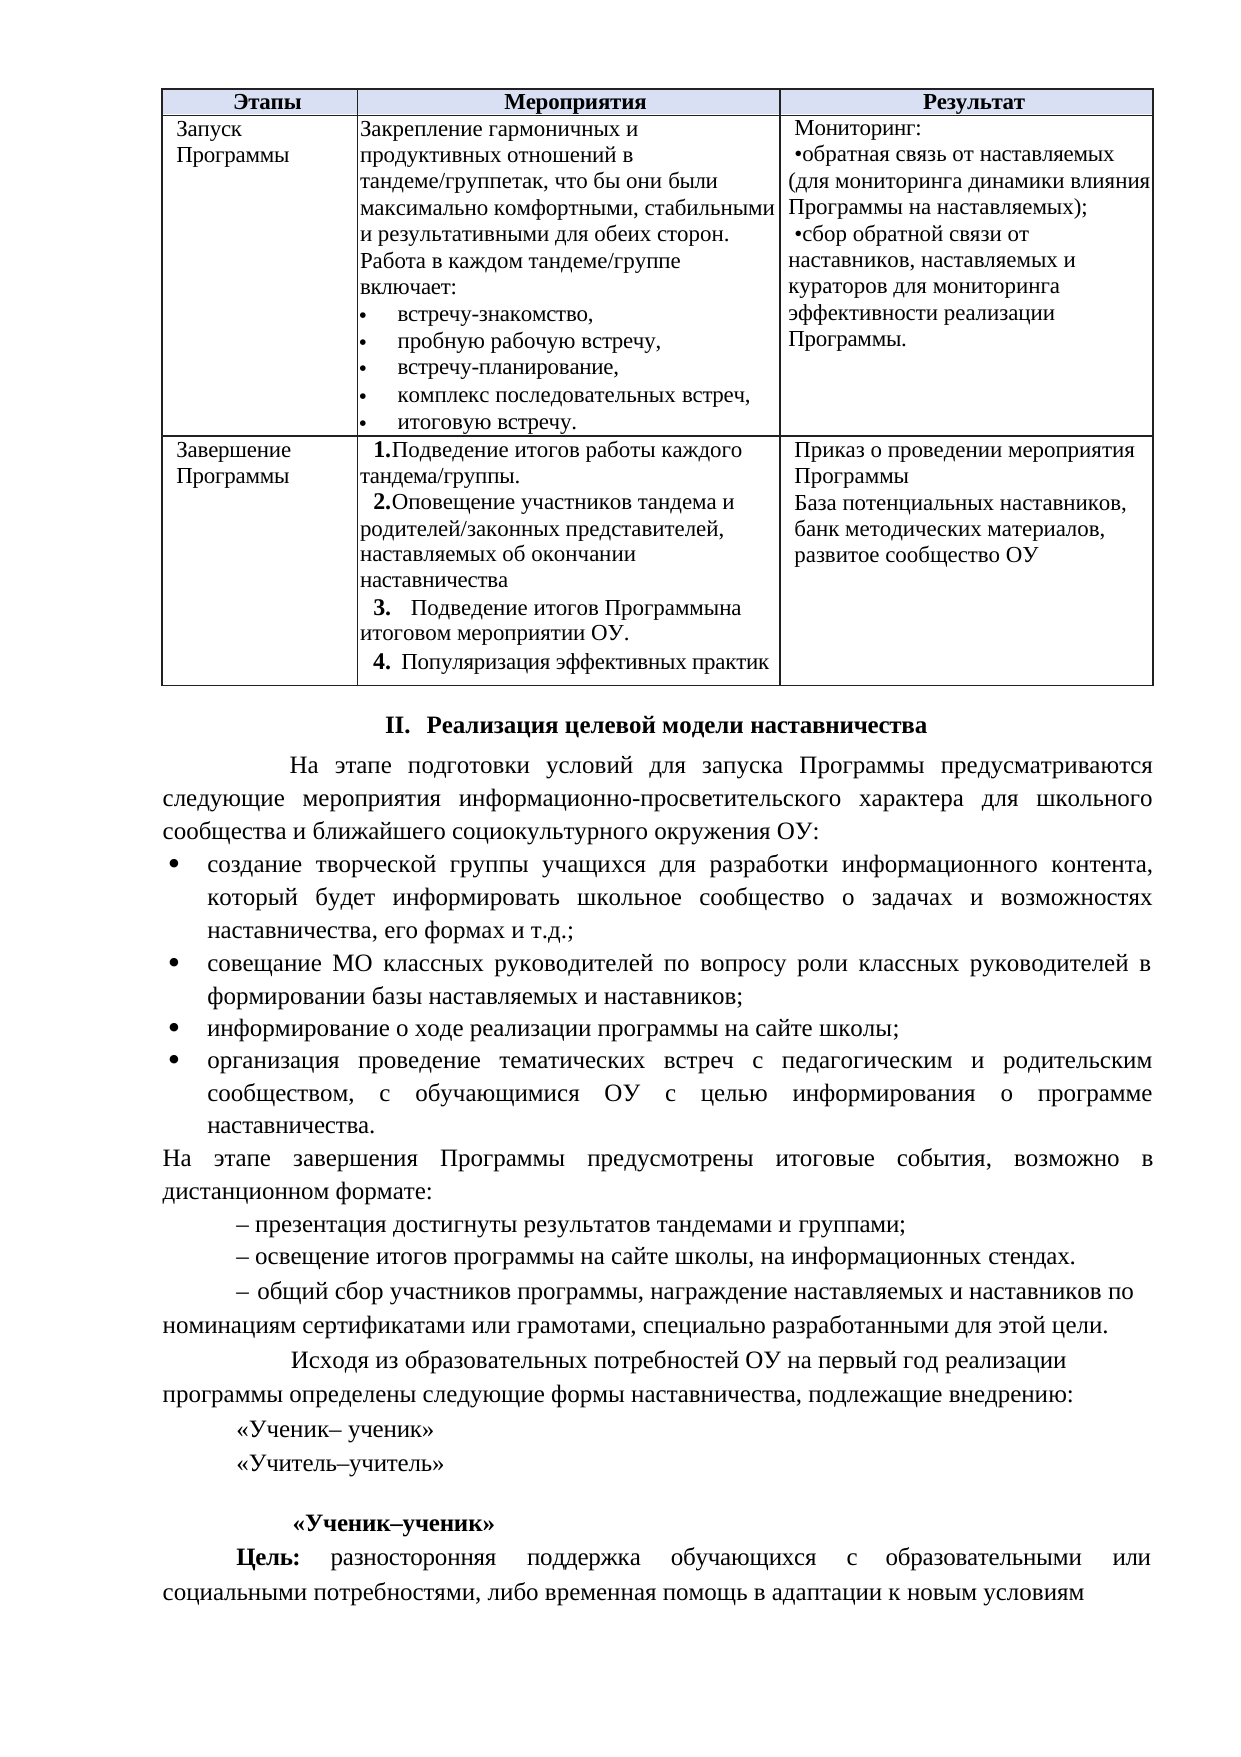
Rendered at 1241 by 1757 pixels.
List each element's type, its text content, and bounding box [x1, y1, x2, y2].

text «Учитель–учитель» [236, 1448, 1205, 1477]
list общий сбор участников программы, награждение наставляемых и наставников по номинациям сертификатами или грамотами, специально разработанными для этой цели. [162, 1276, 1150, 1339]
text На этапе завершения Программы предусмотрены итоговые события, возможно в дистанционном формате: [162, 1143, 1154, 1205]
list организация проведение тематических встреч с педагогическим и родительским сообществом, с обучающимися ОУ с целью информирования о программе наставничества. [169, 1046, 1153, 1139]
table_header Мероприятия [358, 90, 779, 114]
list освещение итогов программы на сайте школы, на информационных стендах. [236, 1241, 1205, 1270]
list презентация достигнуты результатов тандемами и группами; [236, 1209, 1205, 1238]
list совещание МО классных руководителей по вопросу роли классных руководителей в формировании базы наставляемых и наставников; [169, 948, 1152, 1009]
list На этапе подготовки условий для запуска Программы предусматриваются следующие мероприятия информационно-просветительского характера для школьного сообщества и ближайшего социокультурного окружения ОУ: [162, 750, 1153, 845]
subtitle «Ученик–ученик» [236, 1508, 1205, 1537]
list информирование о ходе реализации программы на сайте школы; [169, 1013, 1205, 1042]
table_cell Запуск Программы [163, 116, 357, 435]
list Исходя из образовательных потребностей ОУ на первый год реализации программы определены следующие формы наставничества, подлежащие внедрению: [162, 1345, 1102, 1408]
table_cell Пoдведение итогов работы каждого тандема/группы. Оповещение участников тандема и родителей/законных представителей, наставляемых об окончании наставничества Подведение итогов Программына итоговом мероприятии ОУ. Популяризация эффективных практик [358, 437, 779, 684]
list Реализация целевой модели наставничества [385, 710, 1205, 738]
table_cell Завершение Программы [163, 437, 357, 684]
text Цель: разносторонняя поддержка обучающихся с образовательными или социальными потребностями, либо временная помощь в адаптации к новым условиям [162, 1542, 1153, 1606]
table_header Результат [781, 90, 1152, 114]
text «Ученик– ученик» [236, 1414, 1205, 1442]
table_cell Приказ о проведении мероприятия Программы База потенциальных наставников, банк методических материалов, развитое сообщество ОУ [781, 437, 1152, 684]
table_cell Закрепление гармоничных и продуктивных отношений в тандеме/группетак, что бы они были максимально комфортными, стабильными и результативными для обеих сторон. Работа в каждом тандеме/группе включает: встречу-знакомство, пробную рабочую встречу, встречу-планирование, комплекс последовательных встреч, итоговую встречу. [358, 116, 779, 435]
table_cell Мониторинг: •обратная связь от наставляемых (для мониторинга динамики влияния Программы на наставляемых); •сбор обратной связи от наставников, наставляемых и кураторов для мониторинга эффективности реализации Программы. [781, 116, 1152, 435]
list создание творческой группы учащихся для разработки информационного контента, который будет информировать школьное сообщество о задачах и возможностях наставничества, его формах и т.д.; [169, 849, 1154, 944]
table_header Этапы [163, 90, 357, 114]
